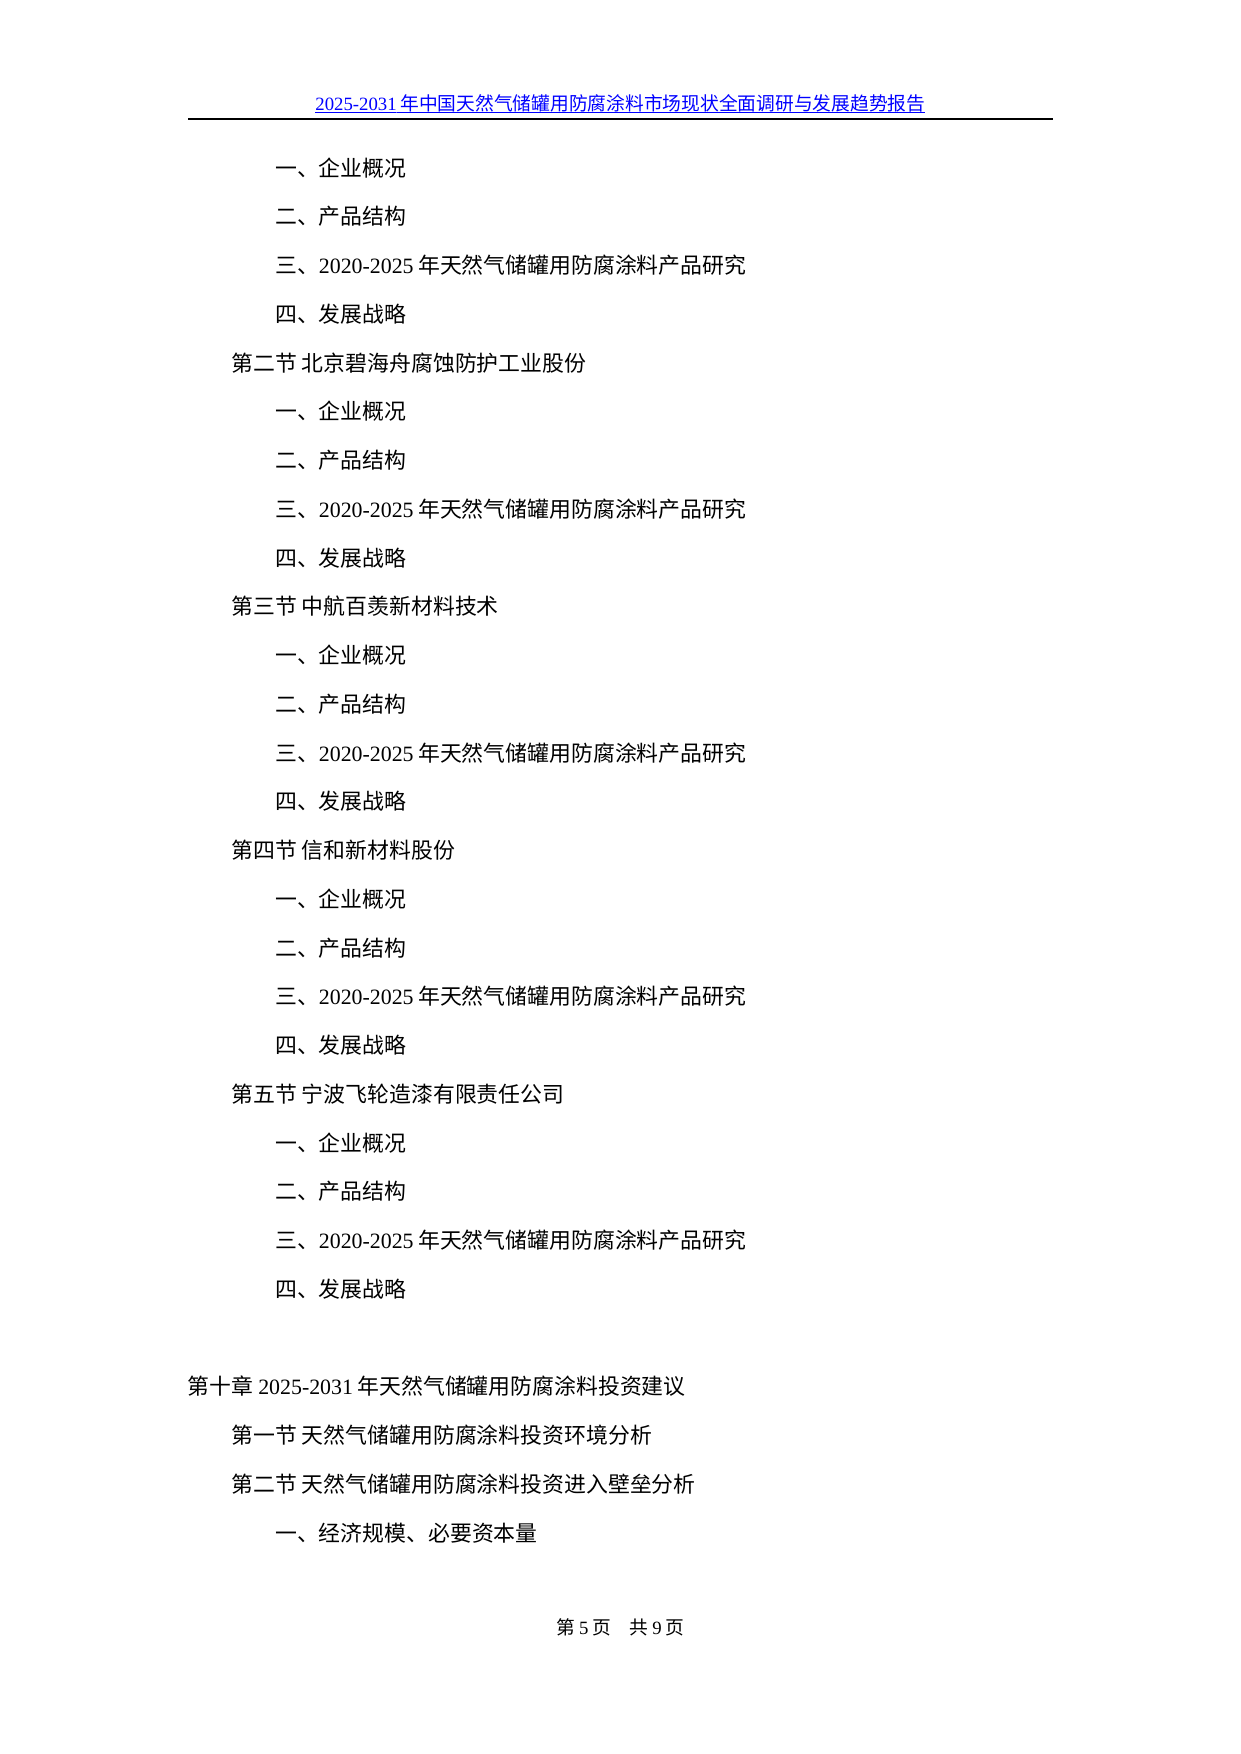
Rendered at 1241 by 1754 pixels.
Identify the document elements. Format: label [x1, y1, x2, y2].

text [187, 150, 1053, 1548]
